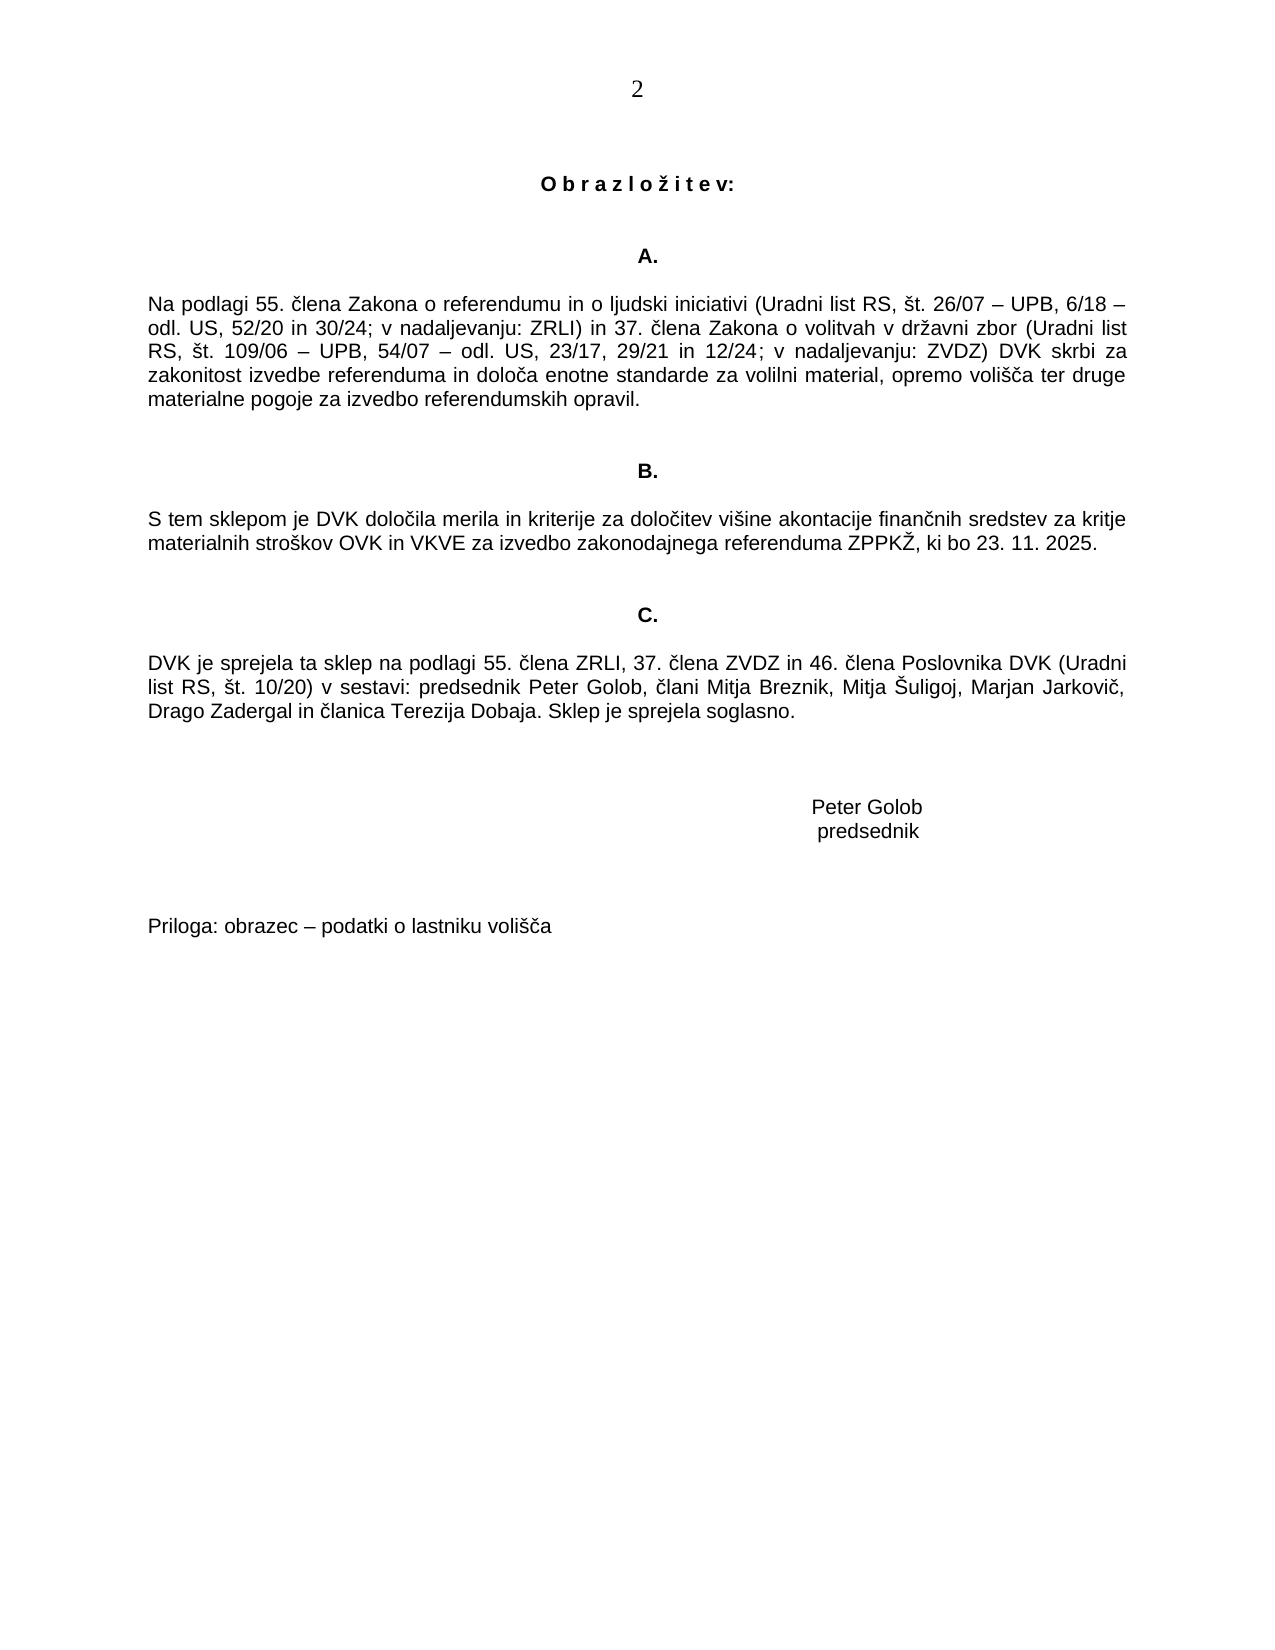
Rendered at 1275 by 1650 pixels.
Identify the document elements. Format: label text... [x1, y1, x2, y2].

text Peter Golob [738, 794, 1127, 818]
text predsednik [148, 818, 1127, 842]
text Na podlagi 55. člena Zakona o referendumu in o ljudski iniciativi (Uradni list RS, št. 26/07 – UPB, 6/18 – odl. US, 52/20 in 30/24; v nadaljevanju: ZRLI) in 37. člena Zakona o volitvah v državni zbor (Uradni list RS, št. 109/06 – UPB, 54/07 – odl. US, 23/17, 29/21 in 12/24; v nadaljevanju: ZVDZ) DVK skrbi za zakonitost izvedbe referenduma in določa enotne standarde za volilni material, opremo volišča ter druge materialne pogoje za izvedbo referendumskih opravil. [148, 291, 1127, 411]
text DVK je sprejela ta sklep na podlagi 55. člena ZRLI, 37. člena ZVDZ in 46. člena Poslovnika DVK (Uradni list RS, št. 10/20) v sestavi: predsednik Peter Golob, člani Mitja Breznik, Mitja Šuligoj, Marjan Jarkovič, Drago Zadergal in članica Terezija Dobaja. Sklep je sprejela soglasno. [148, 651, 1127, 723]
text S tem sklepom je DVK določila merila in kriterije za določitev višine akontacije finančnih sredstev za kritje materialnih stroškov OVK in VKVE za izvedbo zakonodajnega referenduma ZPPKŽ, ki bo 23. 11. 2025. [148, 507, 1127, 555]
text Priloga: obrazec – podatki o lastniku volišča [148, 914, 1127, 938]
text O b r a z l o ž i t e v: [148, 172, 1127, 196]
